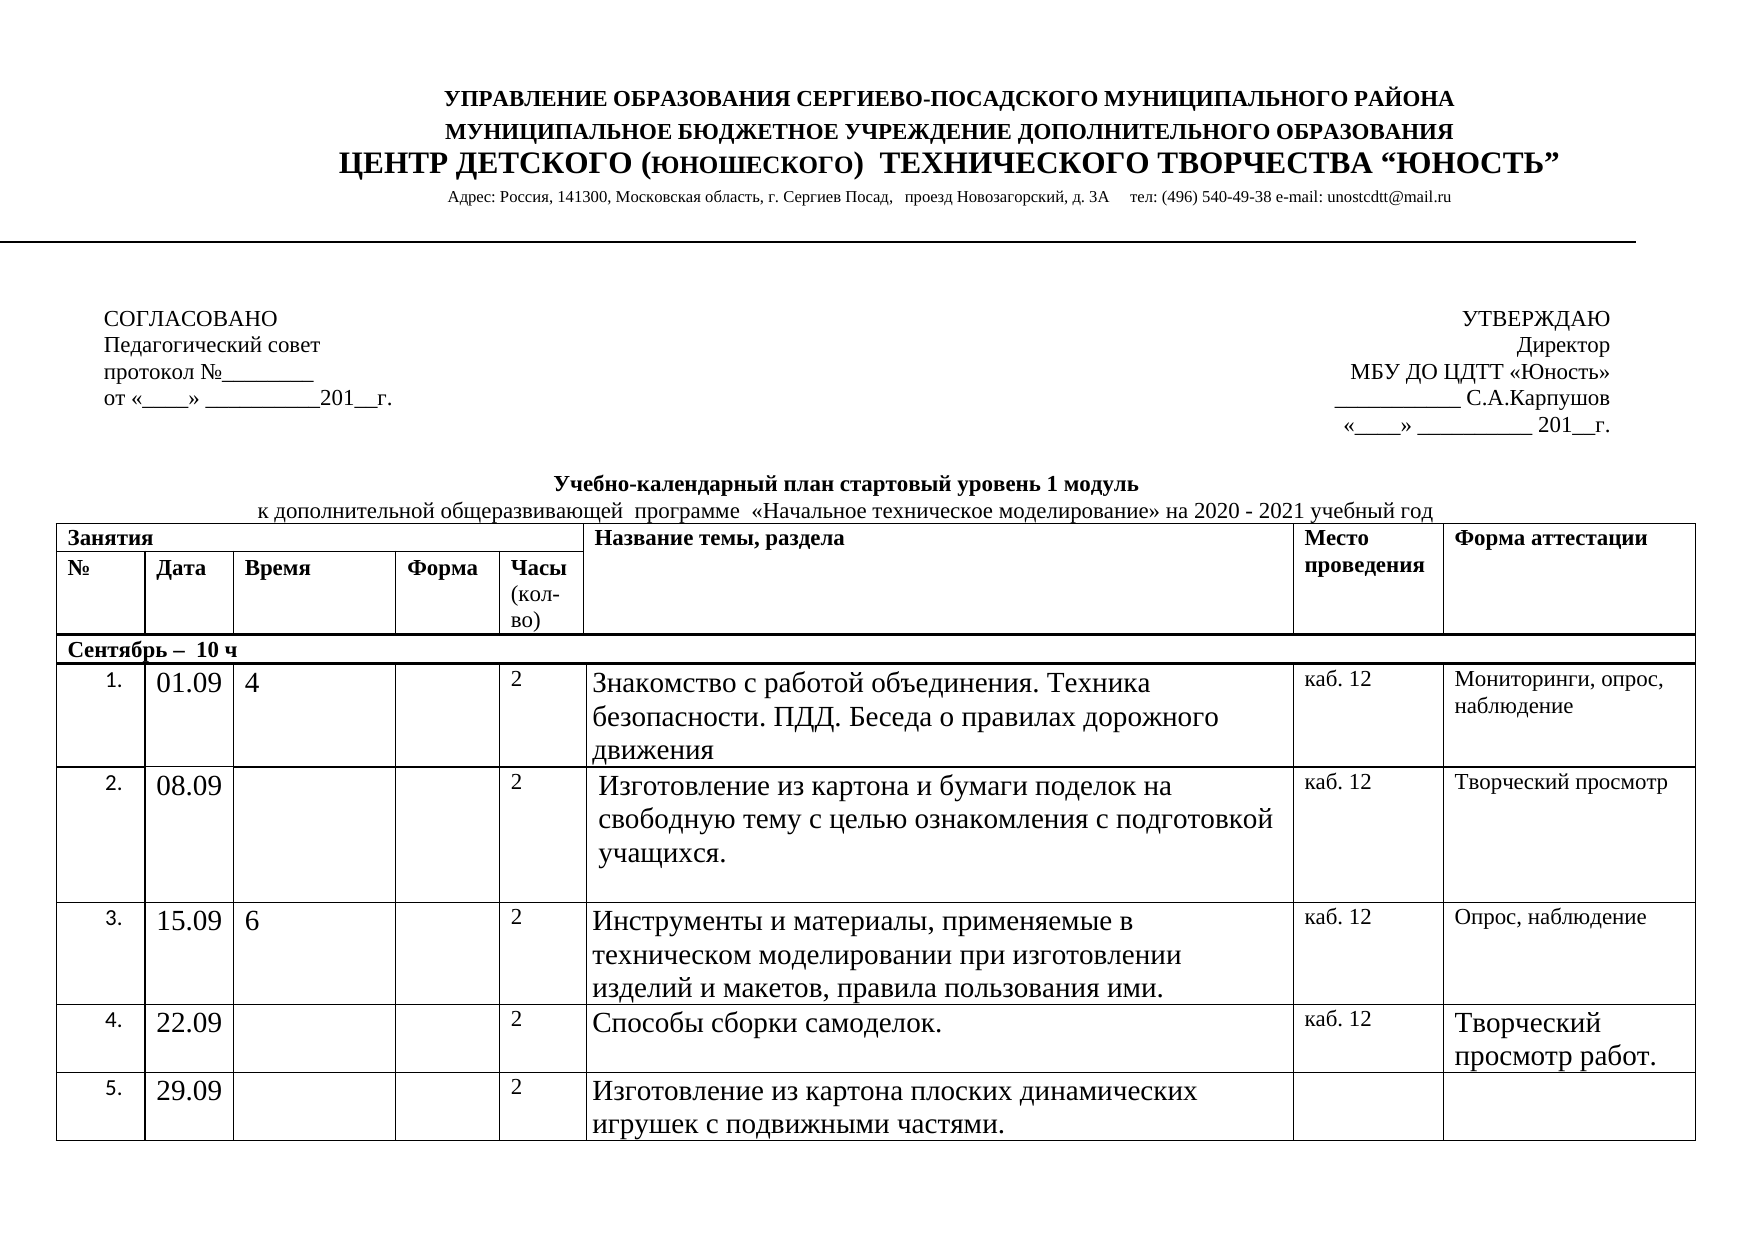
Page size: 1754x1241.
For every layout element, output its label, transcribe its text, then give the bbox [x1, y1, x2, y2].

table_cell каб. 12 [1294, 1005, 1443, 1072]
table_cell Изготовление из картона и бумаги поделок на свободную тему с целью ознакомления с подготовкой учащихся. [587, 768, 1293, 902]
table_cell [57, 768, 144, 902]
table_cell № [57, 552, 144, 633]
table_cell Время [234, 552, 395, 633]
text к дополнительной общеразвивающей программе «Начальное техническое моделирование» на 2020 - 2021 учебный год [56, 497, 1636, 523]
table_cell 6 [234, 903, 395, 1004]
table_cell Творческий просмотр [1444, 768, 1695, 902]
table_cell [396, 1005, 499, 1072]
table_cell 2 [500, 903, 586, 1004]
table_cell каб. 12 [1294, 768, 1443, 902]
table_cell Часы (кол-во) [500, 552, 583, 633]
table_cell 2 [500, 768, 586, 902]
table_cell 22.09 [146, 1005, 233, 1072]
table_cell Изготовление из картона плоских динамических игрушек с подвижными частями. [587, 1073, 1293, 1140]
table_cell [396, 1073, 499, 1140]
table_header Занятия [57, 524, 583, 551]
table_cell 4 [234, 665, 395, 766]
table_cell Инструменты и материалы, применяемые в техническом моделировании при изготовлении изделий и макетов, правила пользования ими. [587, 903, 1293, 1004]
table_cell Форма [396, 552, 499, 633]
table_cell 15.09 [146, 903, 233, 1004]
table_cell [1294, 1073, 1443, 1140]
text Учебно-календарный план стартовый уровень 1 модуль [56, 471, 1636, 497]
table_header УТВЕРЖДАЮ Директор МБУ ДО ЦДТТ «Юность» ___________ С.А.Карпушов «____» __________ 201__г. [879, 305, 1621, 471]
table_cell Творческий просмотр работ. [1444, 1005, 1695, 1072]
table_cell Знакомство с работой объединения. Техника безопасности. ПДД. Беседа о правилах дорожного движения [587, 665, 1293, 766]
table_cell Сентябрь – 10 ч [57, 636, 1695, 662]
table_cell [234, 1005, 395, 1072]
table_cell 08.09 [146, 767, 233, 902]
table_cell 2 [500, 1073, 586, 1140]
table_cell [396, 768, 499, 902]
table_cell Мониторинги, опрос, наблюдение [1444, 665, 1695, 766]
table_cell [396, 665, 499, 766]
table_cell 01.09 [146, 665, 233, 766]
subtitle Муниципальное БЮДЖЕТНОЕ учреждение дополнительного образования [263, 118, 1636, 144]
table_cell 29.09 [146, 1073, 233, 1140]
title УПРАВЛЕНИЕ ОБРАЗОВАНИЯ СЕРГИЕВО-ПОСАДСКОГО МУНИЦИПАЛЬНОГО РАЙОНА [263, 85, 1636, 112]
table_cell [57, 903, 144, 1004]
table_cell 2 [500, 665, 586, 766]
text Центр детского (юношеского) технического творчества “Юность” [263, 144, 1636, 180]
table_cell [1444, 1073, 1695, 1140]
table_cell [57, 1073, 144, 1140]
table_cell [57, 1005, 144, 1072]
table_cell [396, 903, 499, 1004]
table_header Название темы, раздела [584, 524, 1293, 633]
text Адрес: Россия, 141300, Московская область, г. Сергиев Посад, проезд Новозагорский, д. 3А тел: (496) 540-49-38 e-mail: unostcdtt@mail.ru [263, 187, 1636, 206]
table_cell Способы сборки самоделок. [587, 1005, 1293, 1072]
table_header СОГЛАСОВАНО Педагогический совет протокол №________ от «____» __________201__г. [93, 305, 878, 471]
table_cell Опрос, наблюдение [1444, 903, 1695, 1004]
table_cell Дата [146, 552, 233, 633]
table_cell 2 [500, 1005, 586, 1072]
table_cell каб. 12 [1294, 665, 1443, 766]
table_cell [57, 665, 144, 766]
table_cell [234, 768, 395, 902]
table_cell каб. 12 [1294, 903, 1443, 1004]
table_header Место проведения [1294, 524, 1443, 633]
table_cell [234, 1073, 395, 1140]
table_header Форма аттестации [1444, 524, 1695, 633]
